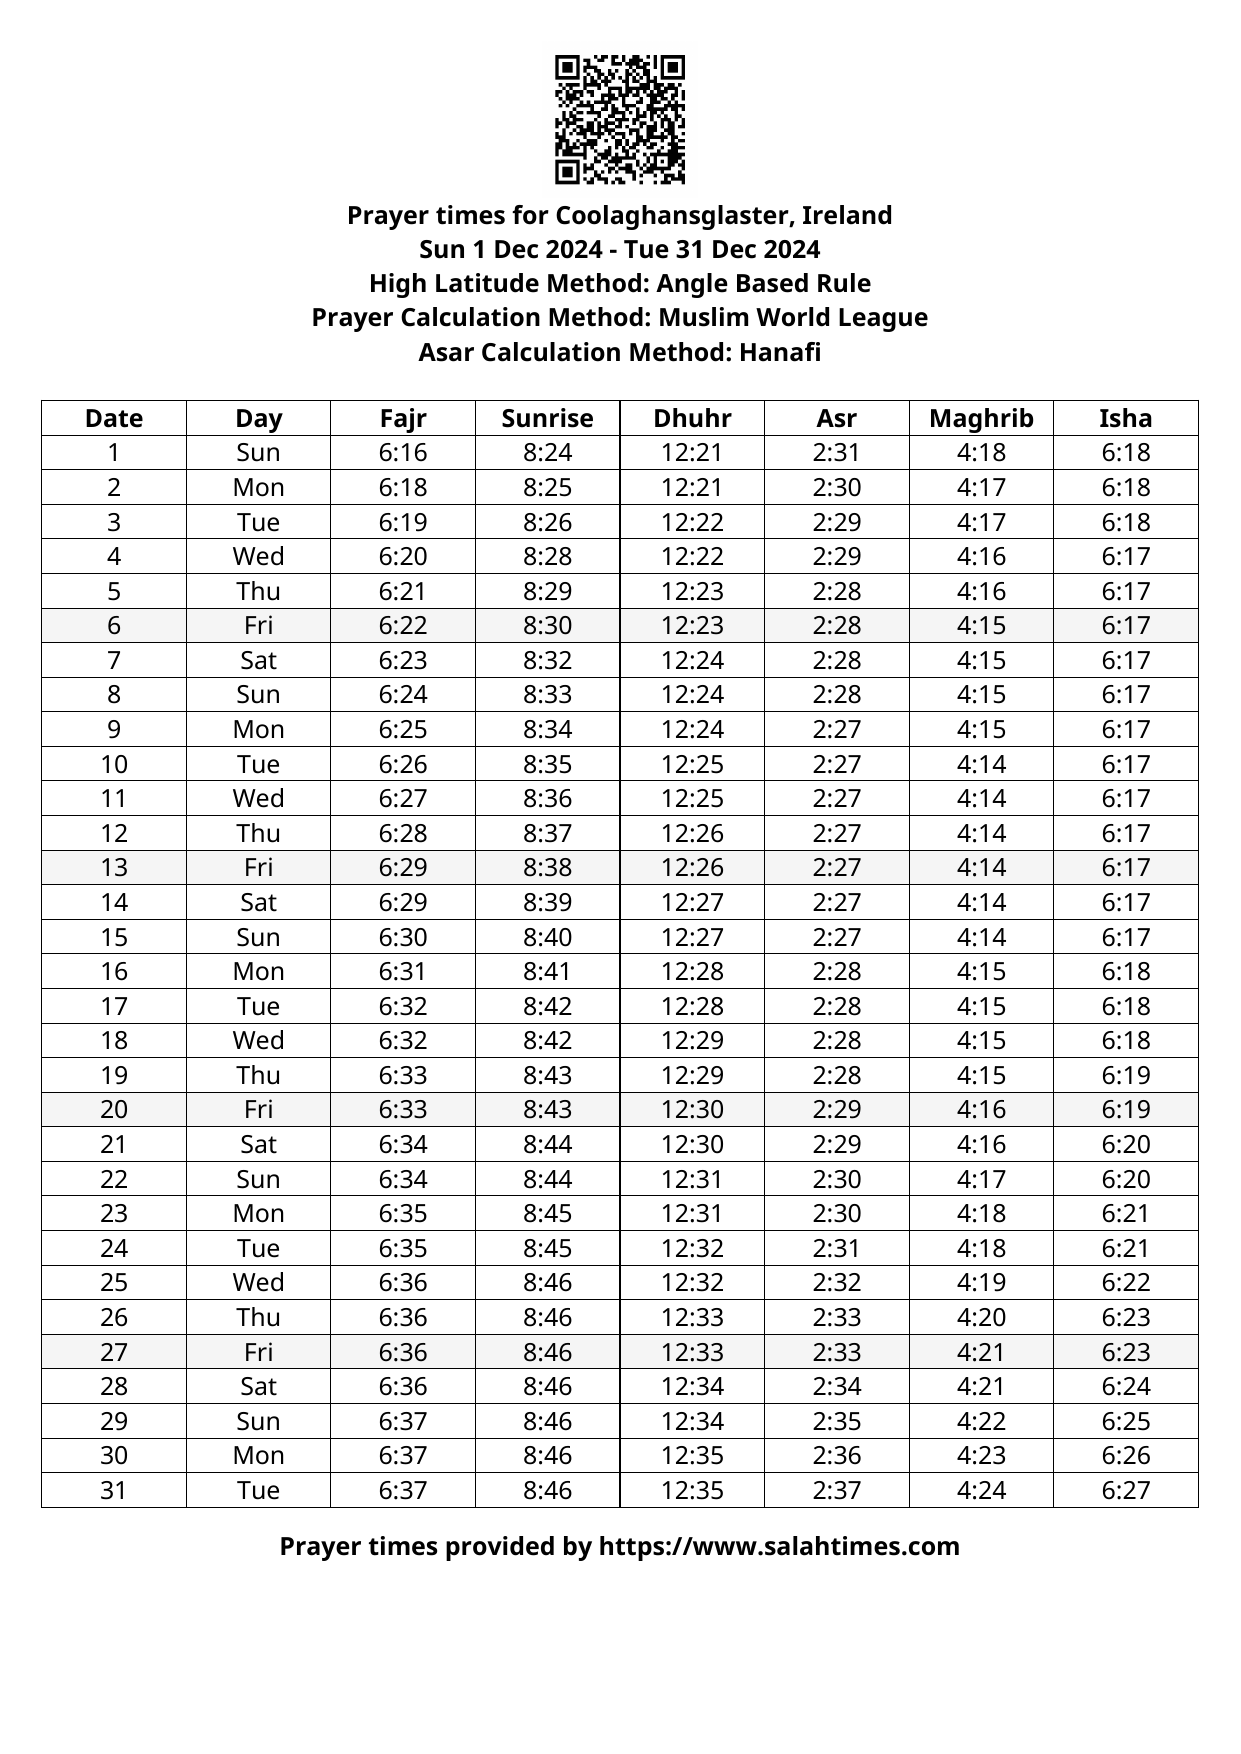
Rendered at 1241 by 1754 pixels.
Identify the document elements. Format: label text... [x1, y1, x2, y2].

table_cell Tue [187, 989, 330, 1022]
table_cell 18 [42, 1024, 186, 1057]
text Asar Calculation Method: Hanafi [42, 334, 1198, 368]
table_cell 6:17 [1054, 539, 1198, 573]
table_cell 12:27 [621, 885, 764, 919]
table_cell Sat [187, 1127, 330, 1161]
table_cell Sun [187, 920, 330, 953]
table_cell 6:27 [331, 781, 475, 815]
table_cell 12:24 [621, 678, 764, 711]
table_cell 12:26 [621, 851, 764, 884]
table_cell 1 [42, 436, 186, 469]
table_cell 2:28 [765, 989, 909, 1022]
table_cell 8:45 [476, 1231, 619, 1264]
table_cell 4:16 [910, 1127, 1053, 1161]
table_cell 4:14 [910, 920, 1053, 953]
table_cell 2 [42, 470, 186, 504]
table_header Asr [765, 401, 909, 434]
table_cell 6:16 [331, 436, 475, 469]
table_cell 7 [42, 643, 186, 677]
table_cell 6:22 [331, 609, 475, 642]
table_cell 2:35 [765, 1404, 909, 1437]
table_cell 6:17 [1054, 747, 1198, 780]
table_cell 8:26 [476, 505, 619, 538]
table_cell 2:28 [765, 643, 909, 677]
table_cell 12:33 [621, 1335, 764, 1368]
table_cell 8:43 [476, 1093, 619, 1126]
table_cell 12:33 [621, 1300, 764, 1334]
table_cell Wed [187, 539, 330, 573]
table_cell 2:31 [765, 436, 909, 469]
table_cell 12:22 [621, 539, 764, 573]
table_cell 8:30 [476, 609, 619, 642]
table_cell 6:28 [331, 816, 475, 849]
table_cell 6:25 [1054, 1404, 1198, 1437]
table_cell 6:17 [1054, 643, 1198, 677]
table_cell 20 [42, 1093, 186, 1126]
table_cell 6:18 [1054, 1024, 1198, 1057]
table_cell 15 [42, 920, 186, 953]
table_cell 6:17 [1054, 712, 1198, 746]
table_cell 8 [42, 678, 186, 711]
table_cell 12:32 [621, 1231, 764, 1264]
table_cell 6:35 [331, 1231, 475, 1264]
table_cell 8:46 [476, 1473, 619, 1507]
table_cell 19 [42, 1058, 186, 1092]
table_cell 9 [42, 712, 186, 746]
table_cell 12:25 [621, 781, 764, 815]
table_cell 27 [42, 1335, 186, 1368]
table_cell 4:16 [910, 574, 1053, 607]
table_cell 2:28 [765, 574, 909, 607]
table_cell 6:17 [1054, 678, 1198, 711]
table_cell 6:21 [331, 574, 475, 607]
table_cell 8:46 [476, 1369, 619, 1403]
table_cell 4:22 [910, 1404, 1053, 1437]
table_cell 6:34 [331, 1162, 475, 1195]
table_cell 23 [42, 1196, 186, 1230]
table_cell 8:34 [476, 712, 619, 746]
table_cell 4:20 [910, 1300, 1053, 1334]
table_cell Mon [187, 954, 330, 988]
table_cell 4:15 [910, 1058, 1053, 1092]
table_cell 2:27 [765, 747, 909, 780]
table_cell 6:19 [1054, 1058, 1198, 1092]
table_cell Thu [187, 816, 330, 849]
table_cell 4:14 [910, 851, 1053, 884]
table_header Sunrise [476, 401, 619, 434]
table_cell 8:46 [476, 1300, 619, 1334]
table_cell 6:33 [331, 1058, 475, 1092]
table_cell 4:14 [910, 885, 1053, 919]
table_cell 6:22 [1054, 1266, 1198, 1299]
table_cell 2:29 [765, 505, 909, 538]
table_cell 6:36 [331, 1369, 475, 1403]
table_cell 13 [42, 851, 186, 884]
table_cell 12:21 [621, 436, 764, 469]
table_cell 2:28 [765, 609, 909, 642]
table_cell 4:15 [910, 712, 1053, 746]
table_cell 21 [42, 1127, 186, 1161]
text Prayer times for Coolaghansglaster, Ireland [42, 198, 1198, 232]
table_cell 12:34 [621, 1404, 764, 1437]
table_cell 16 [42, 954, 186, 988]
table_cell 6:18 [1054, 989, 1198, 1022]
table_cell 6:20 [1054, 1127, 1198, 1161]
table_cell 12 [42, 816, 186, 849]
text Prayer times provided by https://www.salahtimes.com [42, 1528, 1198, 1563]
table_cell 12:32 [621, 1266, 764, 1299]
table_cell 25 [42, 1266, 186, 1299]
table_cell 6:37 [331, 1404, 475, 1437]
table_cell 6:19 [1054, 1093, 1198, 1126]
table_header Date [42, 401, 186, 434]
table_cell 12:24 [621, 712, 764, 746]
table_cell 6:17 [1054, 574, 1198, 607]
table_cell 2:33 [765, 1300, 909, 1334]
table_cell 2:27 [765, 885, 909, 919]
table_cell 2:32 [765, 1266, 909, 1299]
table_cell 2:30 [765, 1196, 909, 1230]
text Prayer Calculation Method: Muslim World League [42, 300, 1198, 334]
table_cell 4:14 [910, 781, 1053, 815]
table_cell Sun [187, 678, 330, 711]
table_cell 6:37 [331, 1439, 475, 1472]
table_cell 10 [42, 747, 186, 780]
table_cell 4:24 [910, 1473, 1053, 1507]
table_cell 4:18 [910, 1231, 1053, 1264]
table_cell 6:23 [1054, 1335, 1198, 1368]
table_cell 4:14 [910, 816, 1053, 849]
table_cell 4:23 [910, 1439, 1053, 1472]
table_cell 2:27 [765, 816, 909, 849]
table_cell 6:26 [331, 747, 475, 780]
table_cell 4:21 [910, 1369, 1053, 1403]
table_cell Sun [187, 1162, 330, 1195]
table_cell 6:17 [1054, 781, 1198, 815]
table_cell 6:23 [331, 643, 475, 677]
table_cell Wed [187, 1266, 330, 1299]
table_cell 12:29 [621, 1058, 764, 1092]
table_cell Sun [187, 1404, 330, 1437]
table_cell 12:22 [621, 505, 764, 538]
table_cell 8:41 [476, 954, 619, 988]
table_cell 8:46 [476, 1335, 619, 1368]
picture [542, 41, 699, 198]
table_header Maghrib [910, 401, 1053, 434]
table_cell 2:30 [765, 470, 909, 504]
table_cell Thu [187, 1300, 330, 1334]
table_cell 28 [42, 1369, 186, 1403]
table_header Dhuhr [621, 401, 764, 434]
table_cell 4:19 [910, 1266, 1053, 1299]
table_cell 2:37 [765, 1473, 909, 1507]
table_cell Tue [187, 747, 330, 780]
table_cell 2:29 [765, 539, 909, 573]
table_cell 8:46 [476, 1404, 619, 1437]
table_cell 4:18 [910, 1196, 1053, 1230]
table_cell 2:34 [765, 1369, 909, 1403]
table_cell 4:18 [910, 436, 1053, 469]
table_cell 4:15 [910, 1024, 1053, 1057]
table_cell 14 [42, 885, 186, 919]
table_cell 6:29 [331, 885, 475, 919]
table_cell Tue [187, 1231, 330, 1264]
table_cell 4:15 [910, 989, 1053, 1022]
table_header Isha [1054, 401, 1198, 434]
table_cell 8:28 [476, 539, 619, 573]
table_cell Wed [187, 781, 330, 815]
table_cell 4:17 [910, 505, 1053, 538]
table_cell 8:24 [476, 436, 619, 469]
table_cell 12:34 [621, 1369, 764, 1403]
table_header Day [187, 401, 330, 434]
table_cell 24 [42, 1231, 186, 1264]
table_cell 5 [42, 574, 186, 607]
table_cell 6 [42, 609, 186, 642]
table_cell 2:27 [765, 851, 909, 884]
table_cell 12:28 [621, 989, 764, 1022]
table_cell 8:32 [476, 643, 619, 677]
table_cell 8:39 [476, 885, 619, 919]
table_cell 8:40 [476, 920, 619, 953]
table_cell 2:36 [765, 1439, 909, 1472]
table_cell 12:27 [621, 920, 764, 953]
table_cell 4:15 [910, 954, 1053, 988]
table_cell Sat [187, 885, 330, 919]
table_cell 6:18 [1054, 505, 1198, 538]
table_cell Mon [187, 470, 330, 504]
table_cell 12:23 [621, 574, 764, 607]
table_cell 6:17 [1054, 920, 1198, 953]
table_cell 12:30 [621, 1093, 764, 1126]
table_cell 8:46 [476, 1266, 619, 1299]
table_cell 4:16 [910, 1093, 1053, 1126]
table_cell 6:31 [331, 954, 475, 988]
table_cell 2:27 [765, 781, 909, 815]
table_cell Tue [187, 505, 330, 538]
text High Latitude Method: Angle Based Rule [42, 266, 1198, 300]
table_cell Tue [187, 1473, 330, 1507]
table_cell 12:31 [621, 1162, 764, 1195]
table_cell 17 [42, 989, 186, 1022]
table_cell Mon [187, 1196, 330, 1230]
table_cell Fri [187, 609, 330, 642]
table_cell 8:29 [476, 574, 619, 607]
table_cell 4:15 [910, 643, 1053, 677]
table_cell Sat [187, 1369, 330, 1403]
table_cell Mon [187, 1439, 330, 1472]
table_cell Fri [187, 1335, 330, 1368]
table_cell 2:28 [765, 1058, 909, 1092]
table_cell 6:35 [331, 1196, 475, 1230]
table_cell 12:21 [621, 470, 764, 504]
table_cell Fri [187, 851, 330, 884]
table_cell 30 [42, 1439, 186, 1472]
table_cell Sat [187, 643, 330, 677]
table_cell 4:14 [910, 747, 1053, 780]
table_cell 31 [42, 1473, 186, 1507]
table_cell 12:29 [621, 1024, 764, 1057]
table_cell 29 [42, 1404, 186, 1437]
table_cell 8:37 [476, 816, 619, 849]
table_cell 6:18 [1054, 954, 1198, 988]
table_cell 6:21 [1054, 1196, 1198, 1230]
table_cell 6:24 [1054, 1369, 1198, 1403]
table_cell 8:43 [476, 1058, 619, 1092]
table_cell 6:29 [331, 851, 475, 884]
table_cell 6:32 [331, 989, 475, 1022]
table_cell 6:21 [1054, 1231, 1198, 1264]
table_cell 12:26 [621, 816, 764, 849]
table_cell 6:24 [331, 678, 475, 711]
table_cell 2:29 [765, 1093, 909, 1126]
table_cell 6:18 [1054, 436, 1198, 469]
table_cell 3 [42, 505, 186, 538]
table_cell 12:31 [621, 1196, 764, 1230]
table_cell 4:21 [910, 1335, 1053, 1368]
table_cell 8:45 [476, 1196, 619, 1230]
table_cell 6:20 [1054, 1162, 1198, 1195]
table_cell 2:28 [765, 954, 909, 988]
table_cell 6:36 [331, 1300, 475, 1334]
table_cell 8:33 [476, 678, 619, 711]
table_cell 11 [42, 781, 186, 815]
table_cell 6:23 [1054, 1300, 1198, 1334]
table_cell 6:33 [331, 1093, 475, 1126]
table_cell 4 [42, 539, 186, 573]
table_cell 22 [42, 1162, 186, 1195]
table_cell 8:44 [476, 1127, 619, 1161]
table_cell 2:28 [765, 678, 909, 711]
table_cell 12:35 [621, 1473, 764, 1507]
table_cell 6:17 [1054, 816, 1198, 849]
table_cell 8:42 [476, 1024, 619, 1057]
table_cell 2:27 [765, 712, 909, 746]
table_cell 8:44 [476, 1162, 619, 1195]
table_cell 2:28 [765, 1024, 909, 1057]
table_cell 12:30 [621, 1127, 764, 1161]
table_cell 6:17 [1054, 851, 1198, 884]
table_cell 6:27 [1054, 1473, 1198, 1507]
table_cell 2:31 [765, 1231, 909, 1264]
table_cell Mon [187, 712, 330, 746]
table_cell 12:24 [621, 643, 764, 677]
table_cell 2:30 [765, 1162, 909, 1195]
table_cell 8:38 [476, 851, 619, 884]
table_header Fajr [331, 401, 475, 434]
table_cell 26 [42, 1300, 186, 1334]
table_cell 6:36 [331, 1266, 475, 1299]
table_cell 8:25 [476, 470, 619, 504]
table_cell Thu [187, 574, 330, 607]
table_cell 8:42 [476, 989, 619, 1022]
table_cell 6:37 [331, 1473, 475, 1507]
table_cell 6:36 [331, 1335, 475, 1368]
table_cell 6:17 [1054, 609, 1198, 642]
table_cell 4:15 [910, 678, 1053, 711]
table_cell 6:26 [1054, 1439, 1198, 1472]
table_cell Sun [187, 436, 330, 469]
table_cell Wed [187, 1024, 330, 1057]
table_cell 6:32 [331, 1024, 475, 1057]
table_cell 6:17 [1054, 885, 1198, 919]
table_cell Fri [187, 1093, 330, 1126]
table_cell 6:25 [331, 712, 475, 746]
table_cell 6:18 [1054, 470, 1198, 504]
table_cell 6:18 [331, 470, 475, 504]
table_cell 2:29 [765, 1127, 909, 1161]
table_cell 6:19 [331, 505, 475, 538]
table_cell 6:34 [331, 1127, 475, 1161]
table_cell 8:35 [476, 747, 619, 780]
table_cell 12:23 [621, 609, 764, 642]
table_cell 6:20 [331, 539, 475, 573]
table_cell 2:27 [765, 920, 909, 953]
table_cell 12:25 [621, 747, 764, 780]
table_cell 2:33 [765, 1335, 909, 1368]
table_cell 12:28 [621, 954, 764, 988]
table_cell 4:17 [910, 470, 1053, 504]
table_cell 6:30 [331, 920, 475, 953]
table_cell Thu [187, 1058, 330, 1092]
table_cell 4:15 [910, 609, 1053, 642]
table_cell 8:46 [476, 1439, 619, 1472]
table_cell 8:36 [476, 781, 619, 815]
table_cell 4:17 [910, 1162, 1053, 1195]
text Sun 1 Dec 2024 - Tue 31 Dec 2024 [42, 232, 1198, 266]
table_cell 12:35 [621, 1439, 764, 1472]
table_cell 4:16 [910, 539, 1053, 573]
